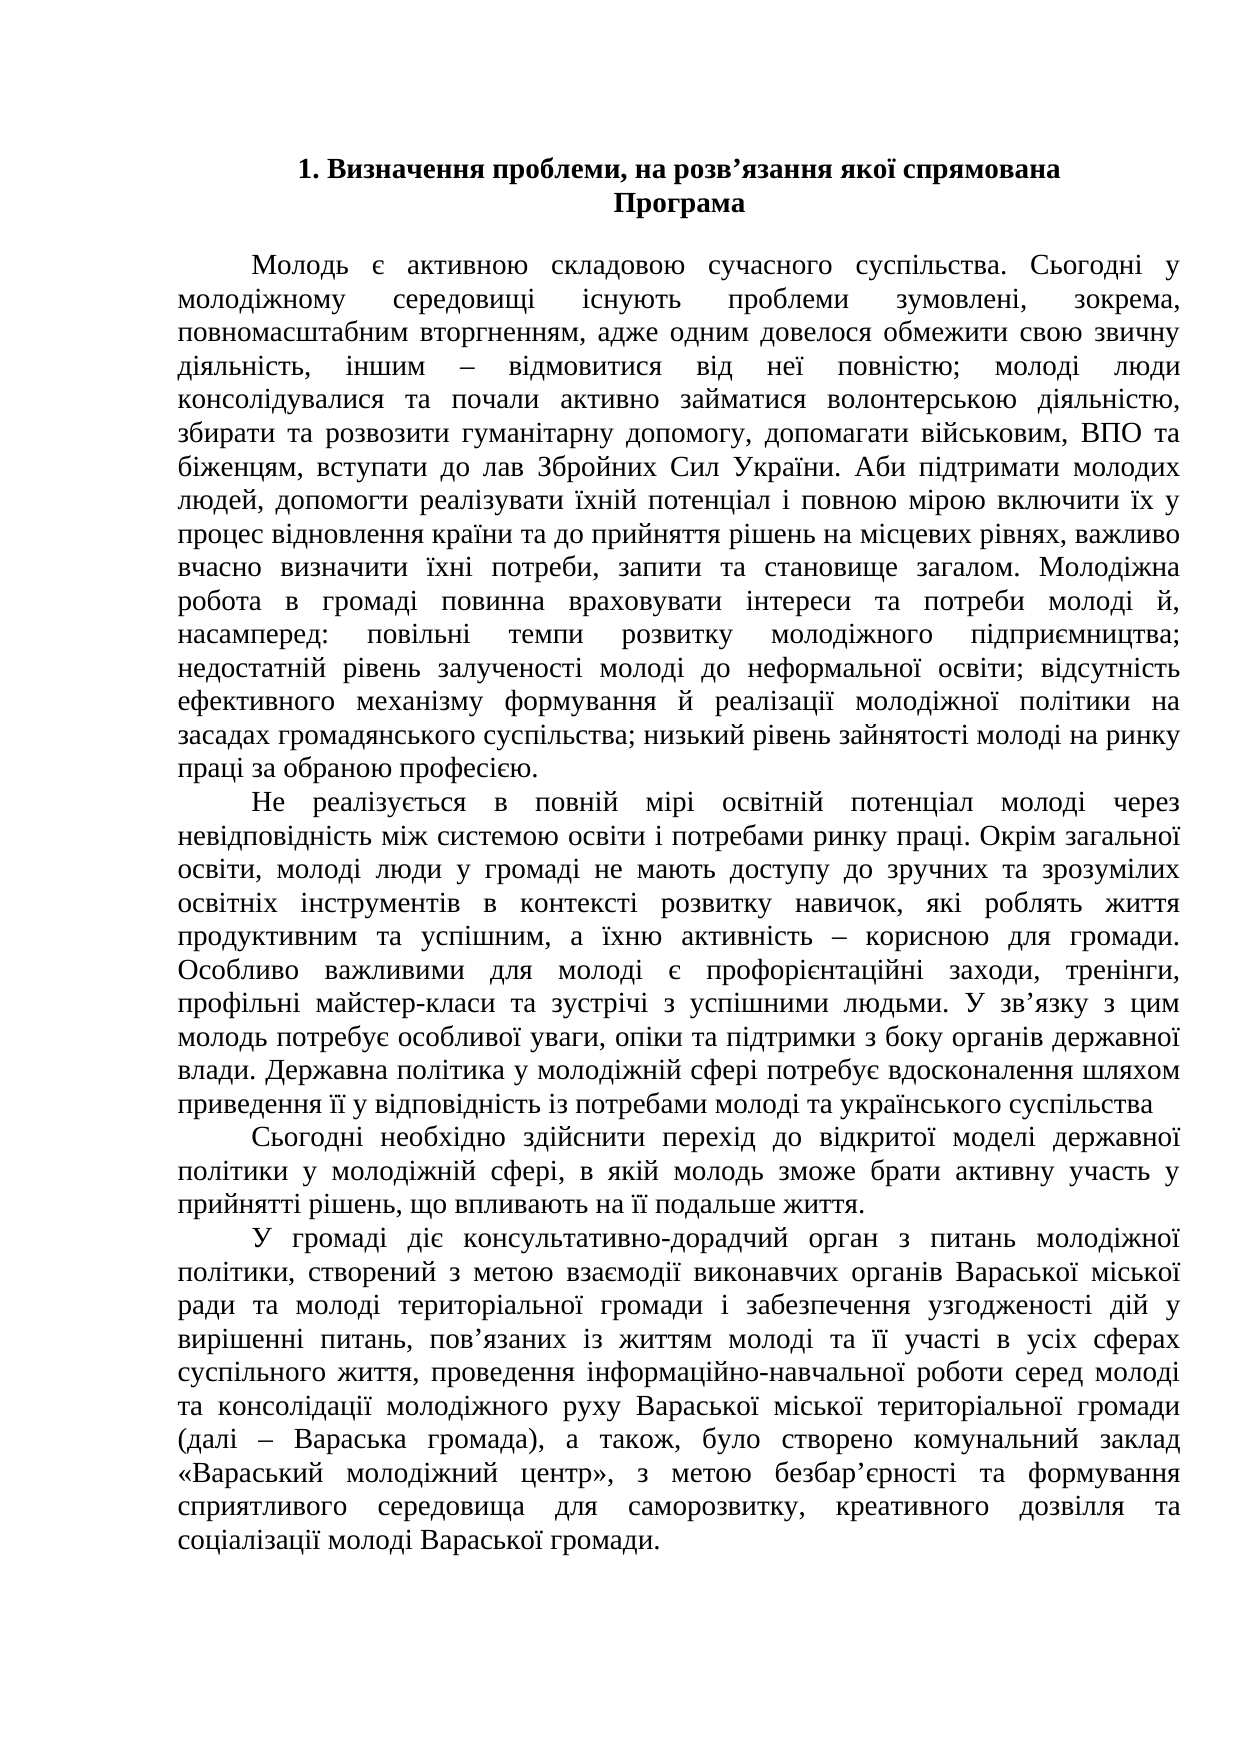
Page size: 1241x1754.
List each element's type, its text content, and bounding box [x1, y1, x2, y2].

text Молодь є активною складовою сучасного суспільства. Сьогодні у молодіжному середовищі існують проблеми зумовлені, зокрема, повномасштабним вторгненням, адже одним довелося обмежити свою звичну діяльність, іншим – відмовитися від неї повністю; молоді люди консолідувалися та почали активно займатися волонтерською діяльністю, збирати та розвозити гуманітарну допомогу, допомагати військовим, ВПО та біженцям, вступати до лав Збройних Сил України. Аби підтримати молодих людей, допомогти реалізувати їхній потенціал і повною мірою включити їх у процес відновлення країни та до прийняття рішень на місцевих рівнях, важливо вчасно визначити їхні потреби, запити та становище загалом. Молодіжна робота в громаді повинна враховувати інтереси та потреби молоді й, насамперед: повільні темпи розвитку молодіжного підприємництва; недостатній рівень залученості молоді до неформальної освіти; відсутність ефективного механізму формування й реалізації молодіжної політики на засадах громадянського суспільства; низький рівень зайнятості молоді на ринку праці за обраною професією. [177, 247, 1181, 784]
text Не реалізується в повній мірі освітній потенціал молоді через невідповідність між системою освіти і потребами ринку праці. Окрім загальної освіти, молоді люди у громаді не мають доступу до зручних та зрозумілих освітніх інструментів в контексті розвитку навичок, які роблять життя продуктивним та успішним, а їхню активність – корисною для громади. Особливо важливими для молоді є профорієнтаційні заходи, тренінги, профільні майстер-класи та зустрічі з успішними людьми. У зв’язку з цим молодь потребує особливої уваги, опіки та підтримки з боку органів державної влади. Державна політика у молодіжній сфері потребує вдосконалення шляхом приведення її у відповідність із потребами молоді та українського суспільства [177, 784, 1181, 1119]
subtitle Визначення проблеми, на розв’язання якої спрямована Програма [295, 152, 1063, 219]
text Сьогодні необхідно здійснити перехід до відкритої моделі державної політики у молодіжній сфері, в якій молодь зможе брати активну участь у прийнятті рішень, що впливають на її подальше життя. [177, 1119, 1181, 1220]
text У громаді діє консультативно-дорадчий орган з питань молодіжної політики, створений з метою взаємодії виконавчих органів Вараської міської ради та молоді територіальної громади і забезпечення узгодженості дій у вирішенні питань, пов’язаних із життям молоді та її участі в усіх сферах суспільного життя, проведення інформаційно-навчальної роботи серед молоді та консолідації молодіжного руху Вараської міської територіальної громади (далі – Вараська громада), а також, було створено комунальний заклад «Вараський молодіжний центр», з метою безбар’єрності та формування сприятливого середовища для саморозвитку, креативного дозвілля та соціалізації молоді Вараської громади. [177, 1220, 1181, 1556]
